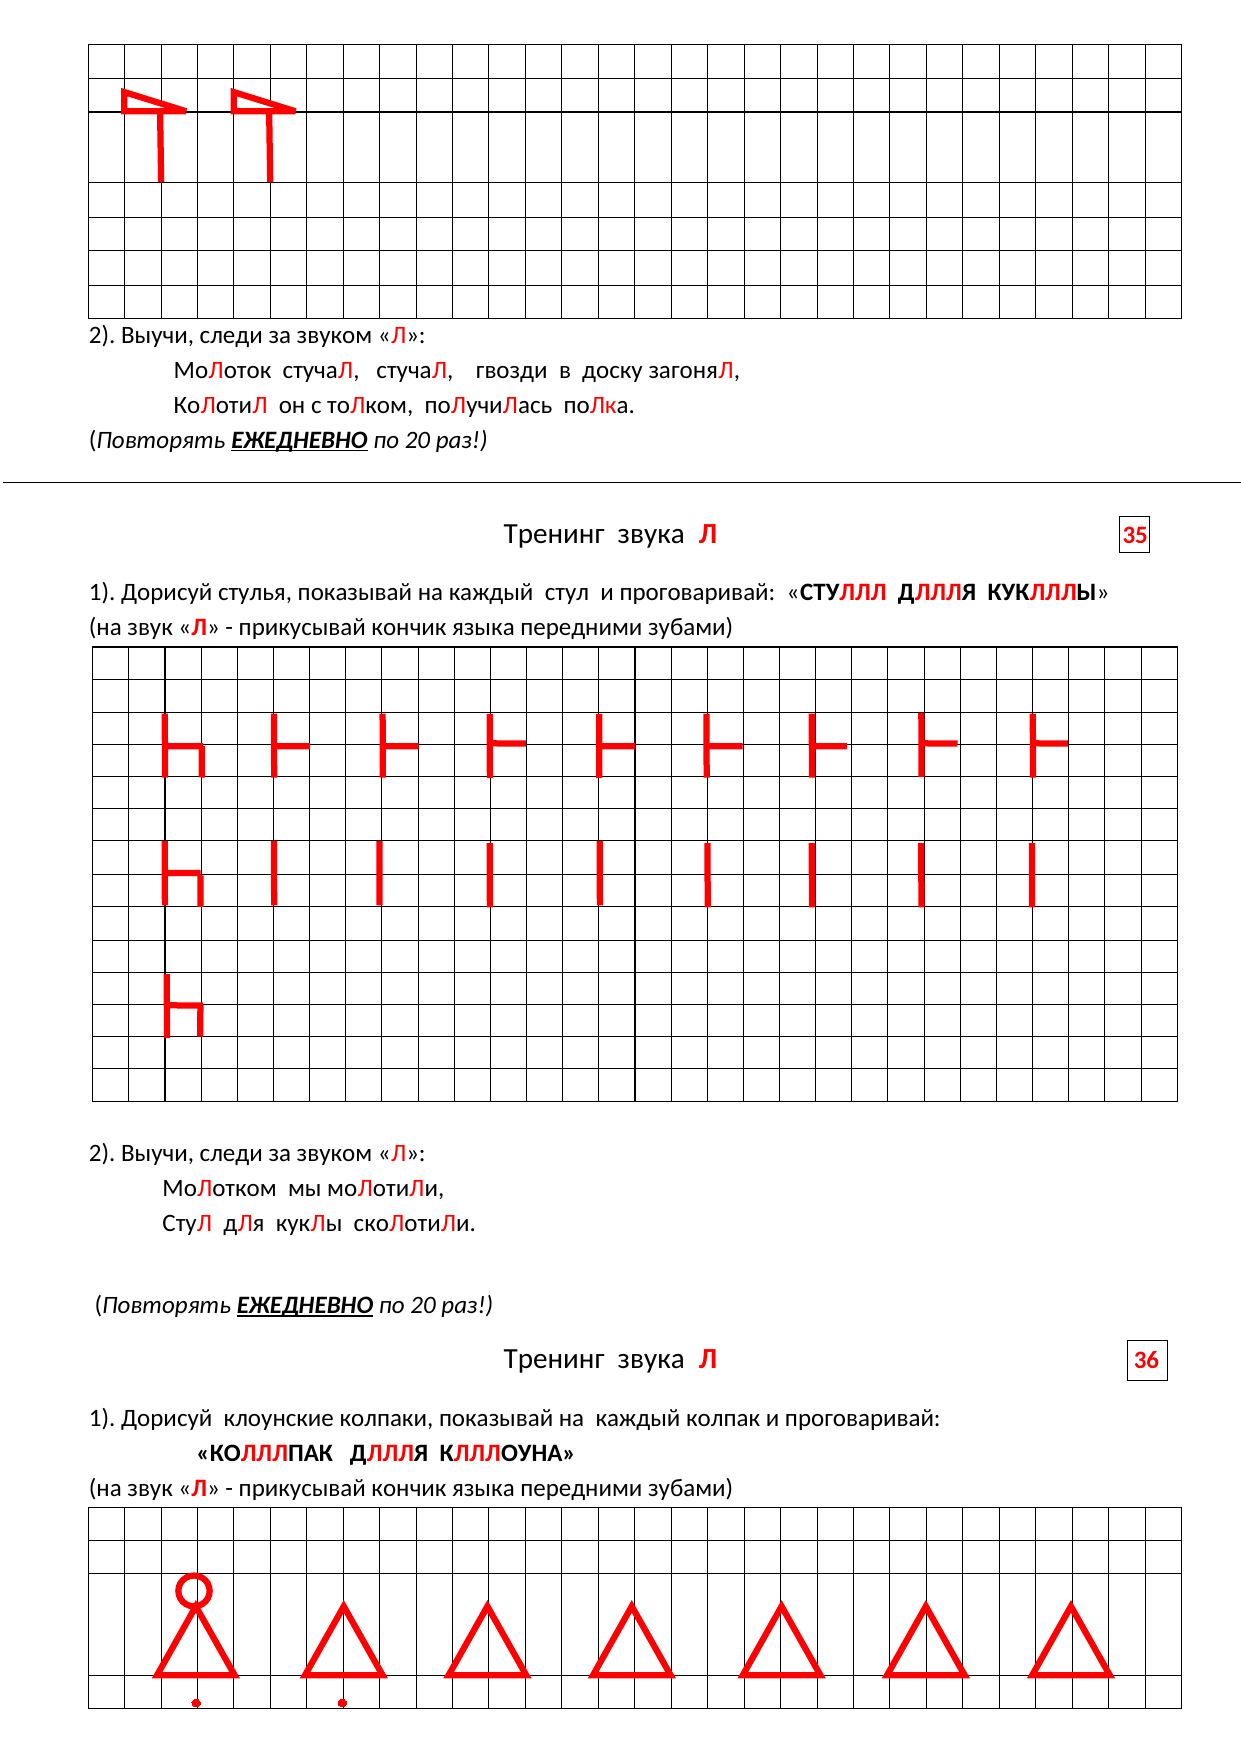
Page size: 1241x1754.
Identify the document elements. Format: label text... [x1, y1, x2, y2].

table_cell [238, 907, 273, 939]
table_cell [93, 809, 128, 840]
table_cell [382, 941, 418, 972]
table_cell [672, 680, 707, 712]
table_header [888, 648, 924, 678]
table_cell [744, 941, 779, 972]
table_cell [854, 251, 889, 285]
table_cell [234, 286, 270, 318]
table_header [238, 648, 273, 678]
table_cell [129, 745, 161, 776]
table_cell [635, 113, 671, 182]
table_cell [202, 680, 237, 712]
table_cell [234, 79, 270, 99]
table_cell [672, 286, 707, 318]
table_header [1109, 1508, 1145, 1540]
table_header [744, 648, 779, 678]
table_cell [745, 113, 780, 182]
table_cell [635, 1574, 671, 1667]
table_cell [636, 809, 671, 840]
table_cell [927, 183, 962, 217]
text КоЛотиЛ он с тоЛком, поЛучиЛась поЛка. [89, 389, 1181, 419]
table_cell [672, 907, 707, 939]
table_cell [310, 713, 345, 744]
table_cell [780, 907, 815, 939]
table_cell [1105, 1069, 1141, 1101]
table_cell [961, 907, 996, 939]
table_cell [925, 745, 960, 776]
text Тренинг звука Л 35 [89, 515, 1181, 550]
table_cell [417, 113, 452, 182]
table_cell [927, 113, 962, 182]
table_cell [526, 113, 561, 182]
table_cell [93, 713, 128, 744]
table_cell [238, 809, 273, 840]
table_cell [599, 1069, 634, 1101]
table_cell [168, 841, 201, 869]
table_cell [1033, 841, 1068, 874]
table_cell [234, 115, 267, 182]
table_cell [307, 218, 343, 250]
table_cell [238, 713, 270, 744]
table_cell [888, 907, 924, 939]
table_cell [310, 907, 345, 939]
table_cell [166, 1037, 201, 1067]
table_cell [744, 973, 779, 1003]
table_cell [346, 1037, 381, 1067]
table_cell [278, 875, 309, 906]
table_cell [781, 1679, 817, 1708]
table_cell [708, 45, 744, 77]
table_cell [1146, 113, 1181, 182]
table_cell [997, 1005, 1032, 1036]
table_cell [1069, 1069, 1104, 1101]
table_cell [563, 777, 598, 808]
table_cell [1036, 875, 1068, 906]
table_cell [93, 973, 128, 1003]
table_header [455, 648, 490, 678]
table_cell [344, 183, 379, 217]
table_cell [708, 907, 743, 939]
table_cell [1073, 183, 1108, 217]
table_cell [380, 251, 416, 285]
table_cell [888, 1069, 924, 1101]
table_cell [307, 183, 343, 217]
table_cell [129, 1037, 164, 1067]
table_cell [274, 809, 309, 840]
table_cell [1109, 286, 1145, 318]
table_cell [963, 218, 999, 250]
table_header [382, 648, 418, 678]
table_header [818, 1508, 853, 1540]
text 1). Дорисуй клоунские колпаки, показывай на каждый колпак и проговаривай: [89, 1402, 1181, 1433]
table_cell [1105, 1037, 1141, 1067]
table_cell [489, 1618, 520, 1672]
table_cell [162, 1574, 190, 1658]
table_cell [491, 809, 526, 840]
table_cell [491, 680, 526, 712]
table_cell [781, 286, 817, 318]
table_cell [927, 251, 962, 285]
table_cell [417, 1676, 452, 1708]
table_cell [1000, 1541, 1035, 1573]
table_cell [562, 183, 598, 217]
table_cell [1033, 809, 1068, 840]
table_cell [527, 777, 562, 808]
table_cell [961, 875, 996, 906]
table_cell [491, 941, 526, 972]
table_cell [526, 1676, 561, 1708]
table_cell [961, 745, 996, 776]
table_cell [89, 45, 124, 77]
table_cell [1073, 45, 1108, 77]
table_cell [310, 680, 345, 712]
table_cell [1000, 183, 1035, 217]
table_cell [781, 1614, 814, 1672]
text 2). Выучи, следи за звуком «Л»: [89, 319, 1181, 349]
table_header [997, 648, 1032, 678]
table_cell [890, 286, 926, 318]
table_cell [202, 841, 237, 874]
text (на звук «Л» - прикусывай кончик языка передними зубами) [89, 611, 1181, 642]
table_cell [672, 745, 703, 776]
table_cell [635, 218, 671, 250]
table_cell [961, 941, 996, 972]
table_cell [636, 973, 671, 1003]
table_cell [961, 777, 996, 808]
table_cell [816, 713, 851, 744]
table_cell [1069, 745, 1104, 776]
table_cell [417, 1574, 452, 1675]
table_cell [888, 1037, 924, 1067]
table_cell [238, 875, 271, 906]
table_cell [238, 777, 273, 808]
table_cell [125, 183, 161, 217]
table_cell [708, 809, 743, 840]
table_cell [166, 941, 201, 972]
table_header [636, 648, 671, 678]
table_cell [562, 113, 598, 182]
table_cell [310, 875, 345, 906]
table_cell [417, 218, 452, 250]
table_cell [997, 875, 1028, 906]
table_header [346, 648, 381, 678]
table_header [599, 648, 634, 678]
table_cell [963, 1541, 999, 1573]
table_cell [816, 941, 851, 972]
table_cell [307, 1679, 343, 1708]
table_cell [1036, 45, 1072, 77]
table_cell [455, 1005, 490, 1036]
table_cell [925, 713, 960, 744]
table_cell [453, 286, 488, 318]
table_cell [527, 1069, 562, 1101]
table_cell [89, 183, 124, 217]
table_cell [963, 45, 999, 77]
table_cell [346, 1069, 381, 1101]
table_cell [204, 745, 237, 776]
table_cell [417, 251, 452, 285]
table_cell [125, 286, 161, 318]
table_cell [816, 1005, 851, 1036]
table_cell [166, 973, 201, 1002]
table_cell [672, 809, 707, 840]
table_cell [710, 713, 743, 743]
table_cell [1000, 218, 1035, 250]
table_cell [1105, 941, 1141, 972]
text (на звук «Л» - прикусывай кончик языка передними зубами) [89, 1472, 1181, 1503]
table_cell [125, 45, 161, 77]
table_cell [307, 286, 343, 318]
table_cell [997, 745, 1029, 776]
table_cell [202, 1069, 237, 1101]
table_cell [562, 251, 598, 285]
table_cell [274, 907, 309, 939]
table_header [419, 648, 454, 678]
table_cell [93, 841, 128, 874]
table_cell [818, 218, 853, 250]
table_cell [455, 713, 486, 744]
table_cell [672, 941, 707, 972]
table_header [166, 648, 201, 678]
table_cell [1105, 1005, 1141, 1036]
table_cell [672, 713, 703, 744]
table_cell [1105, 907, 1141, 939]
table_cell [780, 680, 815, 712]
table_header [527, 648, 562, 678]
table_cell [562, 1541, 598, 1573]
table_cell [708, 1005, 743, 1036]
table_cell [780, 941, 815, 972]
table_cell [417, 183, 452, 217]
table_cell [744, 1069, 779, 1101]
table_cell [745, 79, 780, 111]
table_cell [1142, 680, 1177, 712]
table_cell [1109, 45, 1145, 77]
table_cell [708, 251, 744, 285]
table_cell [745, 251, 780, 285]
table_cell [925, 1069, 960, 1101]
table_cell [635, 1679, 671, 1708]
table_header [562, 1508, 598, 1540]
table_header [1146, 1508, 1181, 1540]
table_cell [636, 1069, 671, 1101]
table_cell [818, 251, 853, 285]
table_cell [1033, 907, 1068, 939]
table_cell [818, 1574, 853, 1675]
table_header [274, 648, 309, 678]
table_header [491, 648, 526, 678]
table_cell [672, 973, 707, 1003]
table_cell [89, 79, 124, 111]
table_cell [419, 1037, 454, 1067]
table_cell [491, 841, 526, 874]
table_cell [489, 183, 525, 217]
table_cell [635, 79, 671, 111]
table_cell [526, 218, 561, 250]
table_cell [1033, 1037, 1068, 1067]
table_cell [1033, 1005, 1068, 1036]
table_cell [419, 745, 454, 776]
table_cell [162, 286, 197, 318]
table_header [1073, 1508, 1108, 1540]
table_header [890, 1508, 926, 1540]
text МоЛоток стучаЛ, стучаЛ, гвозди в доску загоняЛ, [89, 354, 1181, 384]
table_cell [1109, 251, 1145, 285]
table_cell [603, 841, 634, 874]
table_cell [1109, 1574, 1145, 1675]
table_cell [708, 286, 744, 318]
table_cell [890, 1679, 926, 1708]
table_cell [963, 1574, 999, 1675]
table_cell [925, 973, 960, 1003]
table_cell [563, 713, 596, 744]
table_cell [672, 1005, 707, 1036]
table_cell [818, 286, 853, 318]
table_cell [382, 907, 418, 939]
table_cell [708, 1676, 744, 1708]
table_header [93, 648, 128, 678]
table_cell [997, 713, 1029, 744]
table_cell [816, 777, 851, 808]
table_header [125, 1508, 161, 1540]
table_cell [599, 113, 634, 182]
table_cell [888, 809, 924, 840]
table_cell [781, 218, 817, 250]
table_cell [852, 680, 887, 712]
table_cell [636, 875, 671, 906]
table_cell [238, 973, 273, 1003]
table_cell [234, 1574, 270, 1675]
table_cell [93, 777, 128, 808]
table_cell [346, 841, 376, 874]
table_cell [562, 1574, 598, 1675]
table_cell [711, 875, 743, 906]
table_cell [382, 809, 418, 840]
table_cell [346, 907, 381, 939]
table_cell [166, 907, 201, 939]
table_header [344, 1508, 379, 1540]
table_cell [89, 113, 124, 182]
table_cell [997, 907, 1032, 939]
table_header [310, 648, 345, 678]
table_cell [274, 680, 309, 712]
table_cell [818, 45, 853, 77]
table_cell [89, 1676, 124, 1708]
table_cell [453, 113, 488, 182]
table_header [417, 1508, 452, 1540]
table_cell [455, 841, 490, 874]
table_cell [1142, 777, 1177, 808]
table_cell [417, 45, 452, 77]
text «КОЛЛЛПАК ДЛЛЛЯ КЛЛЛОУНА» [89, 1437, 1181, 1468]
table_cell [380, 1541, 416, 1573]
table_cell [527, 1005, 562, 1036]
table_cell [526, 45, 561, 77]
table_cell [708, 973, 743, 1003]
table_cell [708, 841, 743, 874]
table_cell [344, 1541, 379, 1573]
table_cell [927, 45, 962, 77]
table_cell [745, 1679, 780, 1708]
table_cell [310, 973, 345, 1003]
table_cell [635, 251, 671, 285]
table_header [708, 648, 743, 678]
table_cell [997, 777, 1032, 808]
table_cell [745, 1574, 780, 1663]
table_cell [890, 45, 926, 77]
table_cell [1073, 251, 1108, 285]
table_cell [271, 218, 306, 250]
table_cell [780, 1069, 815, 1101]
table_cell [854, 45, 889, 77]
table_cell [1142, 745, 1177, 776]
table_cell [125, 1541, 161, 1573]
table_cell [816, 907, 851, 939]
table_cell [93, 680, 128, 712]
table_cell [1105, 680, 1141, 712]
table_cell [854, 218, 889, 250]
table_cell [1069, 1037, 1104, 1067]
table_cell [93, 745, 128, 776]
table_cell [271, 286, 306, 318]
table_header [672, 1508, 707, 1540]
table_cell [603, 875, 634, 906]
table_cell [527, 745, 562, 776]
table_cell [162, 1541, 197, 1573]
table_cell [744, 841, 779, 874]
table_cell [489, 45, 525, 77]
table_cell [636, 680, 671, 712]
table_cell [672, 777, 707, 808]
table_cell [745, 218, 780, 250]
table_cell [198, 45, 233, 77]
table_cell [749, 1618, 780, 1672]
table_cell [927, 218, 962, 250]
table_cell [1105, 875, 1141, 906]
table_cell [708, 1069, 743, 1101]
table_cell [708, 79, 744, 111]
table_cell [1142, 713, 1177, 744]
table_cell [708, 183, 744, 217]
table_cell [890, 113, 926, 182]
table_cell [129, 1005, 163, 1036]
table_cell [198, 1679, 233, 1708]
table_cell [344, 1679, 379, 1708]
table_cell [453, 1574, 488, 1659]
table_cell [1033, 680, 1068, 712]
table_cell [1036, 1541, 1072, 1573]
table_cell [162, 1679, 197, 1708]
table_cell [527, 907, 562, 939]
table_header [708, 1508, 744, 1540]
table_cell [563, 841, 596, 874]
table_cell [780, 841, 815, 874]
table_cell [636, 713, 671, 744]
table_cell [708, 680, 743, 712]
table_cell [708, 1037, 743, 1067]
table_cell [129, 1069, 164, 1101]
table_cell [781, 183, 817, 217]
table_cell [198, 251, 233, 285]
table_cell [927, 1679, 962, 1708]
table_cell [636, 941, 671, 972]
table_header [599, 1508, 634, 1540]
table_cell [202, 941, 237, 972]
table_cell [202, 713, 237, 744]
text 2). Выучи, следи за звуком «Л»: [89, 1137, 1181, 1168]
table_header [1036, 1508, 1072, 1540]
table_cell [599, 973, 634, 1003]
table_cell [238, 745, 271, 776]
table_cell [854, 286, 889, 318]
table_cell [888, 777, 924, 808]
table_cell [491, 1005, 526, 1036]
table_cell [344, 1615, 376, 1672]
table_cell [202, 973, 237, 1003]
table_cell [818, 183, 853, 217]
text 1). Дорисуй стулья, показывай на каждый стул и проговаривай: «СТУЛЛЛ ДЛЛЛЯ КУКЛЛЛЫ» [89, 576, 1181, 607]
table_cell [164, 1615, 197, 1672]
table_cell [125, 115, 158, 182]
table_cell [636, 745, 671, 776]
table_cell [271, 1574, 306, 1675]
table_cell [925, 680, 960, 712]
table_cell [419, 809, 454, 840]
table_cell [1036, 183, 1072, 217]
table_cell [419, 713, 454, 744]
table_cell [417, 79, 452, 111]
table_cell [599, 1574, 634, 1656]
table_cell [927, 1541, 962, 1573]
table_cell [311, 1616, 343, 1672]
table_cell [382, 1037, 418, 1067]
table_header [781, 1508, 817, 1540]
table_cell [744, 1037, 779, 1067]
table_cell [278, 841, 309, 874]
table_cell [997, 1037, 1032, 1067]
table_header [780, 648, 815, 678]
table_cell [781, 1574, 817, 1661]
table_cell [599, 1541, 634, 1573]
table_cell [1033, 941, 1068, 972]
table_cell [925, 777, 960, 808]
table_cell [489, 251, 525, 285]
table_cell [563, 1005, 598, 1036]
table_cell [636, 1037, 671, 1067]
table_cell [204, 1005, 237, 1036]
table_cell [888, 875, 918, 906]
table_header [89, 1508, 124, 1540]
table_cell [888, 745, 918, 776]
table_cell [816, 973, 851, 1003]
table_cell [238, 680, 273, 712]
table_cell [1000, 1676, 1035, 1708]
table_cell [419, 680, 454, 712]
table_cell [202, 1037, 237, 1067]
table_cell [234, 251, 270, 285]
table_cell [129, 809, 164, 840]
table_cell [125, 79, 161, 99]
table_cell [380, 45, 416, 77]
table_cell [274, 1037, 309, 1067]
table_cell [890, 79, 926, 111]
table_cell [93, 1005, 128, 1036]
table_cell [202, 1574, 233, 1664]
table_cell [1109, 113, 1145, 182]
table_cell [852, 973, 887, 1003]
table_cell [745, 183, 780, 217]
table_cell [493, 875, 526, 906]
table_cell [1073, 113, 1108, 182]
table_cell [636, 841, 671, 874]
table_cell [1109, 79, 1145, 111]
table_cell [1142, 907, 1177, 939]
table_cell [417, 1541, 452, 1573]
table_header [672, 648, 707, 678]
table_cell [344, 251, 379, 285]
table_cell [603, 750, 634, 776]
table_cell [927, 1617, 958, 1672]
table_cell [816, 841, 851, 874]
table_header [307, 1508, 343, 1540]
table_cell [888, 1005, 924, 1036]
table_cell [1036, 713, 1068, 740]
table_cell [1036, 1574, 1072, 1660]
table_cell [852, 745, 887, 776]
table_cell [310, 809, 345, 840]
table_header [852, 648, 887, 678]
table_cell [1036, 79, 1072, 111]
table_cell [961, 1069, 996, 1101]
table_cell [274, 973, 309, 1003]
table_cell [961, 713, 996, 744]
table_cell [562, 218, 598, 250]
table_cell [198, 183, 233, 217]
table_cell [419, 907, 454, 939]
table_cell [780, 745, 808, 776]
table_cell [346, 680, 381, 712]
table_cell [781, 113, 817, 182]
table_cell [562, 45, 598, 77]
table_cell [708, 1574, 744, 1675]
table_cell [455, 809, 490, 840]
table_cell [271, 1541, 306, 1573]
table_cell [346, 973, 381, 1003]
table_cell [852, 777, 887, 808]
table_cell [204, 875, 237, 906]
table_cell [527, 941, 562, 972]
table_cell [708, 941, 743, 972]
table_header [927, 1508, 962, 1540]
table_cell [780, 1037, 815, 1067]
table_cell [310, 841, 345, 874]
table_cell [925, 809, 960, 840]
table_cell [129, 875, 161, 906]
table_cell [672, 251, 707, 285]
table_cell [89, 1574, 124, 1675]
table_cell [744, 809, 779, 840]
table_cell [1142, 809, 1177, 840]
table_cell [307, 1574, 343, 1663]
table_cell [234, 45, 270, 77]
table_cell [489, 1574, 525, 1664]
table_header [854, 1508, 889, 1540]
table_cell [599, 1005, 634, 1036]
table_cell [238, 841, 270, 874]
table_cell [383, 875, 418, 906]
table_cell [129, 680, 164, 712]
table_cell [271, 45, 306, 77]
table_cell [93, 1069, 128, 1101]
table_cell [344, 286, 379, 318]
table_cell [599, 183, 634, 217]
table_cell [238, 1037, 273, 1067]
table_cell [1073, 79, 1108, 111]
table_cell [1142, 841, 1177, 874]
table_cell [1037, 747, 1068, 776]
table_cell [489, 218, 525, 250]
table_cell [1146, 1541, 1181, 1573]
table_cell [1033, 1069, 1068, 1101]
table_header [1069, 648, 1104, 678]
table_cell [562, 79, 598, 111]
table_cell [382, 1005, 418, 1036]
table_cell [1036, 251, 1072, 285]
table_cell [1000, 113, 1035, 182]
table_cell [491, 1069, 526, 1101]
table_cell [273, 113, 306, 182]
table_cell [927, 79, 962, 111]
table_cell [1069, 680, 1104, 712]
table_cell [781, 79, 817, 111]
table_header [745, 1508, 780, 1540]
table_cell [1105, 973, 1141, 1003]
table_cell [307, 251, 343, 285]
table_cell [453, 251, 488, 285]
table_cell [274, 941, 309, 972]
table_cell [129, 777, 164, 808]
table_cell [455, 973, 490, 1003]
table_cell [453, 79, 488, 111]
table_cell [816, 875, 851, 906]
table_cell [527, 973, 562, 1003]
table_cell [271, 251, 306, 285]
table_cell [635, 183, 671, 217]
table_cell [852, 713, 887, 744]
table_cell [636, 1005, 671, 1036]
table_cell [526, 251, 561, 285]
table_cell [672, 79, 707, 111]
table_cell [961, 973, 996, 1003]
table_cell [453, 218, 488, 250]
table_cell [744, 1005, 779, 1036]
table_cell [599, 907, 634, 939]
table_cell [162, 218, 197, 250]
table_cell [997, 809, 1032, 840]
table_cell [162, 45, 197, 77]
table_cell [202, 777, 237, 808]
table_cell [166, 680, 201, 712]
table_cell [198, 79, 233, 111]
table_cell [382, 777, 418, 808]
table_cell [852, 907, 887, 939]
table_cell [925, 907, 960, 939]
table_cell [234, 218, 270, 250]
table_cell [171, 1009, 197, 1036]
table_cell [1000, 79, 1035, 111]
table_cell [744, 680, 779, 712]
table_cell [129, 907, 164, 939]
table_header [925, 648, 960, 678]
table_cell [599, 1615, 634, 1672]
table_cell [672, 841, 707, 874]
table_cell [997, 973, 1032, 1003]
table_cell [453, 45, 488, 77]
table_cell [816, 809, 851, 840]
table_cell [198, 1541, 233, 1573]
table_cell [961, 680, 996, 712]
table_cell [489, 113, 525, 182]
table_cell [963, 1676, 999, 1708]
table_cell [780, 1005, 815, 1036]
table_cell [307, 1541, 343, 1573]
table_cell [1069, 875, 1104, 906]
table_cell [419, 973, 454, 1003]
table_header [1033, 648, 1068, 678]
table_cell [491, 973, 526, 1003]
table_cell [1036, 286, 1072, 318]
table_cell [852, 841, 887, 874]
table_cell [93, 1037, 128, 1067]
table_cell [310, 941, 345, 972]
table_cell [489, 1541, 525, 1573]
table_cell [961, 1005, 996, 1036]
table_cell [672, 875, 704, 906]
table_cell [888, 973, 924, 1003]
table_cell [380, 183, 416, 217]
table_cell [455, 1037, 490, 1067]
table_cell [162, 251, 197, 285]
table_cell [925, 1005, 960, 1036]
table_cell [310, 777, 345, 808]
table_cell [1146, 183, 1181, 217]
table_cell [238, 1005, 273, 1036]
text МоЛотком мы моЛотиЛи, [89, 1172, 1181, 1203]
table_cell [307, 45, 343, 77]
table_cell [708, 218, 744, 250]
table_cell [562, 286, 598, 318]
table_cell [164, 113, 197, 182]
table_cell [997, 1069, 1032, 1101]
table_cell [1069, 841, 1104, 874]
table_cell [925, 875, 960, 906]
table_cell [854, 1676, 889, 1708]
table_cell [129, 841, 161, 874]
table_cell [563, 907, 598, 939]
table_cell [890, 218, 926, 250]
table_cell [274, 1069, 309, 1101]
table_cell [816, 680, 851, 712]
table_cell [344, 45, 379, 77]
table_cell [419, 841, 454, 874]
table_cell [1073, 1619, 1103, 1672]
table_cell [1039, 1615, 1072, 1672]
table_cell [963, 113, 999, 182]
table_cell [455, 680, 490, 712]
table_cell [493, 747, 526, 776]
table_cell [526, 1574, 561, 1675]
text Тренинг звука Л 36 [89, 1341, 1181, 1376]
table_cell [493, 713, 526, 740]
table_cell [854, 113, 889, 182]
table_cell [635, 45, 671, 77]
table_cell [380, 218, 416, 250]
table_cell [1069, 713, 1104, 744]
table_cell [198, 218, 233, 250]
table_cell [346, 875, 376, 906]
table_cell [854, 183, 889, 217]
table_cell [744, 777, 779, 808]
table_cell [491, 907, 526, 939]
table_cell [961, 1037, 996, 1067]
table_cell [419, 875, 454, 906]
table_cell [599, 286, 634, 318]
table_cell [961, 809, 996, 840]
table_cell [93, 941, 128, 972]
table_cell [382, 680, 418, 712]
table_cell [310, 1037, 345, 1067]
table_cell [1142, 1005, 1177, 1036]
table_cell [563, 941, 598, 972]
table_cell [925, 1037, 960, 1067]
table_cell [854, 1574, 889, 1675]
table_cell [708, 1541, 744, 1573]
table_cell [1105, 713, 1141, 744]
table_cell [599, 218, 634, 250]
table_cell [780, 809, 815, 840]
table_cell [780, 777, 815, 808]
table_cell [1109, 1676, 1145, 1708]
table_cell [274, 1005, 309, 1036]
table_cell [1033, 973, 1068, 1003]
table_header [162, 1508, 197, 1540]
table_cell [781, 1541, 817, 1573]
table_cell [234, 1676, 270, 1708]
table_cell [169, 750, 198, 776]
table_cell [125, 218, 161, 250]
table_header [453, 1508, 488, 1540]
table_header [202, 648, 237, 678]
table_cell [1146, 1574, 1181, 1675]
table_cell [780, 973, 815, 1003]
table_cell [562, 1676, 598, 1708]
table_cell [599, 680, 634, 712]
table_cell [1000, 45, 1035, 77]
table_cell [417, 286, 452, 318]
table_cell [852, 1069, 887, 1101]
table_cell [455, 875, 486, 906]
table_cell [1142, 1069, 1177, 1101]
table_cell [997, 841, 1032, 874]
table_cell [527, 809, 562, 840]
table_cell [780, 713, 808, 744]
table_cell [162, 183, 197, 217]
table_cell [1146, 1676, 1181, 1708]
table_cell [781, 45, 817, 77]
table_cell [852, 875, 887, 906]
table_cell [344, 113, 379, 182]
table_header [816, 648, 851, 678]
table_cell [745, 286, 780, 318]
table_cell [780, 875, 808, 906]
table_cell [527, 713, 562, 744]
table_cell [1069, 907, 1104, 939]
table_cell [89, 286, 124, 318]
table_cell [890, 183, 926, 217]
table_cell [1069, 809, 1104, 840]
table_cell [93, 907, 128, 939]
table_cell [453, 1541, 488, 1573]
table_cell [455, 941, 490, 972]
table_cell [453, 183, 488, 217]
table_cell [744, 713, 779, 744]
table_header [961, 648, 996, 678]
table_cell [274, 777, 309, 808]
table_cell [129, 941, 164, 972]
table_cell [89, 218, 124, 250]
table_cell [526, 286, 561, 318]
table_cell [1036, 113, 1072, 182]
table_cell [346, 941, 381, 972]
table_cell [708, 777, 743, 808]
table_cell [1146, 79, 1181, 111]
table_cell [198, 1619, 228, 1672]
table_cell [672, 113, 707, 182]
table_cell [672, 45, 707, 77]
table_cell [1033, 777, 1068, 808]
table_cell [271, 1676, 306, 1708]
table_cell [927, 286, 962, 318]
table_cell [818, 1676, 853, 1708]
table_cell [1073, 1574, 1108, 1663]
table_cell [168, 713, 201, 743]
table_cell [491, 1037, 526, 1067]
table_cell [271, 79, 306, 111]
text (Повторять ЕЖЕДНЕВНО по 20 раз!) [89, 1289, 1181, 1320]
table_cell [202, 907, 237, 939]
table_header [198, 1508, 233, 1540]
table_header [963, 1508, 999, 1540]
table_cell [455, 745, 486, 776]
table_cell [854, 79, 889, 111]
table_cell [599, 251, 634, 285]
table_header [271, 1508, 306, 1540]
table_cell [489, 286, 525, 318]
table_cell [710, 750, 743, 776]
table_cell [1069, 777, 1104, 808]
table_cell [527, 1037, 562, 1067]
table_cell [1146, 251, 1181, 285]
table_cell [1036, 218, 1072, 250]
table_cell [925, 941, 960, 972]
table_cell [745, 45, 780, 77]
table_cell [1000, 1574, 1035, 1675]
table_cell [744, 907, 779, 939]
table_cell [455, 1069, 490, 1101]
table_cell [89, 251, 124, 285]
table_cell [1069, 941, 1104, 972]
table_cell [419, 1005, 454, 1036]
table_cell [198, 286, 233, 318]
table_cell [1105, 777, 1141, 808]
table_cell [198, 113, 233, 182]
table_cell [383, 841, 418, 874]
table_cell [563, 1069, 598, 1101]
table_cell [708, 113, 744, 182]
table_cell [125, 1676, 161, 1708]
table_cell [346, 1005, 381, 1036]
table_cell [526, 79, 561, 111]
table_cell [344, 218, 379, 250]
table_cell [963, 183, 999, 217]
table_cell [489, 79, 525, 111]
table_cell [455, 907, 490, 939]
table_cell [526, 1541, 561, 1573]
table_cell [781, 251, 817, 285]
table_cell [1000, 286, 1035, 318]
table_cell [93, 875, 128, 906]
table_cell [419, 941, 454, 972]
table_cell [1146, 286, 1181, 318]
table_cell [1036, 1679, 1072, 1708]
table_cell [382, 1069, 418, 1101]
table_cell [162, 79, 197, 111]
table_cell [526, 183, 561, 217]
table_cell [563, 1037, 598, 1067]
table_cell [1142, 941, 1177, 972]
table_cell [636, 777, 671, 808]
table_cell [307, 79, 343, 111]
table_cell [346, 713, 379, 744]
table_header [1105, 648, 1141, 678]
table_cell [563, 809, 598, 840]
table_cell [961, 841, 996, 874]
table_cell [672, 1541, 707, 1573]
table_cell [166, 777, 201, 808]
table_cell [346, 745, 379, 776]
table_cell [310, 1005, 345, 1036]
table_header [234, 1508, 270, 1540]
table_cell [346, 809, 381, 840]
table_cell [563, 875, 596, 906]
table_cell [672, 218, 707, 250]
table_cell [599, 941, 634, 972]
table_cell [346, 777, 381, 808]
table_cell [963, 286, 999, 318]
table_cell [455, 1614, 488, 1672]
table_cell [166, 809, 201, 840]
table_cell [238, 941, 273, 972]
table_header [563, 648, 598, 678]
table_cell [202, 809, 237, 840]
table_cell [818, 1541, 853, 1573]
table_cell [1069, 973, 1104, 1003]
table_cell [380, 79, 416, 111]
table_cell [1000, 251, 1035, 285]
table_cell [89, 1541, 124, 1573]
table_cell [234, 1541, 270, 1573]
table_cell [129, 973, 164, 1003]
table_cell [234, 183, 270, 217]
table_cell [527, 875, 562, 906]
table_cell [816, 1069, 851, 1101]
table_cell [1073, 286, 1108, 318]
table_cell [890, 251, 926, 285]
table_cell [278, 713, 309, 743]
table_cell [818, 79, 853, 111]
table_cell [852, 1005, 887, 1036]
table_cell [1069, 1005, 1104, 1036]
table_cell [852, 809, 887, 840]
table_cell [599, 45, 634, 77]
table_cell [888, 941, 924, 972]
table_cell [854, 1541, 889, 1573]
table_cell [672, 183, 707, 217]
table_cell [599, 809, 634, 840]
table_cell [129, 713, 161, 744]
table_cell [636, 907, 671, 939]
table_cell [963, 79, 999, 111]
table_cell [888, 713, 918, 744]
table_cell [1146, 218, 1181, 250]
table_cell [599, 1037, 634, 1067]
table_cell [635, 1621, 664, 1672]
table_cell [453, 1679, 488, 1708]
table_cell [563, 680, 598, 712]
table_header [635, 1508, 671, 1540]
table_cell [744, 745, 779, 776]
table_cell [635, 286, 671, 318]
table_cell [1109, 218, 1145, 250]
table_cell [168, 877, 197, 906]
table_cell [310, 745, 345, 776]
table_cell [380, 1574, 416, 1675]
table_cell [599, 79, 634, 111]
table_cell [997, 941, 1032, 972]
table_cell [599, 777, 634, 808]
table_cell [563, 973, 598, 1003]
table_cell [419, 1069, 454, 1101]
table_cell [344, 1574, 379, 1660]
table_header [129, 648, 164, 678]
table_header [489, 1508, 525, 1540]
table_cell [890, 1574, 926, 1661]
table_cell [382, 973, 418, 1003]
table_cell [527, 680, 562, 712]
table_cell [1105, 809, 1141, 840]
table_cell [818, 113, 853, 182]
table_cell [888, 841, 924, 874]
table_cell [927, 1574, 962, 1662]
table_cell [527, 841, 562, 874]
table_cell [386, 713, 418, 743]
text СтуЛ дЛя кукЛы скоЛотиЛи. [89, 1207, 1181, 1238]
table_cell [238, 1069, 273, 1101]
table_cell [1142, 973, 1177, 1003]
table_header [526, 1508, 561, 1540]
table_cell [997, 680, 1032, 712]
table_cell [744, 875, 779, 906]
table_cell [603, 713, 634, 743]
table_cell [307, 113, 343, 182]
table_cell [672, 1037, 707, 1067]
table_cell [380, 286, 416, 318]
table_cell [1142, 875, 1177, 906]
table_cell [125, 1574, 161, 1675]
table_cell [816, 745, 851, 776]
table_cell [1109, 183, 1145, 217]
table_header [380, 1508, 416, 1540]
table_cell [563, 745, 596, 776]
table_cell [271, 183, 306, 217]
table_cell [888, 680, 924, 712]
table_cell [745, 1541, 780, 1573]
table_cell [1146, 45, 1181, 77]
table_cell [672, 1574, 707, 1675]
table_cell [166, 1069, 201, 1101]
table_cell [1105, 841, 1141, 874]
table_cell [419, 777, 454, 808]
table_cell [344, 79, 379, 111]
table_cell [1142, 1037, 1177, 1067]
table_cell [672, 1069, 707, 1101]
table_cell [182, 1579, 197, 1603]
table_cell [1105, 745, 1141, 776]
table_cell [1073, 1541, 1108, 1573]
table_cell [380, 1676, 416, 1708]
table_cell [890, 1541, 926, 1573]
text (Повторять ЕЖЕДНЕВНО по 20 раз!) [89, 424, 1181, 454]
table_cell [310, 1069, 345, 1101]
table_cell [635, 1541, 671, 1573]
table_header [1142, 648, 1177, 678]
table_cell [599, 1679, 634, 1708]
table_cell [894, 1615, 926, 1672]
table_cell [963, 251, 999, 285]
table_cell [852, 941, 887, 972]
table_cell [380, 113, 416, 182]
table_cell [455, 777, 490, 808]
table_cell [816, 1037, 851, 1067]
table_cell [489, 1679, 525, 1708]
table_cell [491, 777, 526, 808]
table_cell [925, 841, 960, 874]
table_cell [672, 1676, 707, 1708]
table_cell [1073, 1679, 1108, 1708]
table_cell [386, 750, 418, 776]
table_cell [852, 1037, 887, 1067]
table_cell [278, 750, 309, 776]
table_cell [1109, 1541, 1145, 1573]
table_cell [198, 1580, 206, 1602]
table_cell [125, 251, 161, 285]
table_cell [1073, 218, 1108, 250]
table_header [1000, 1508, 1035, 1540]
